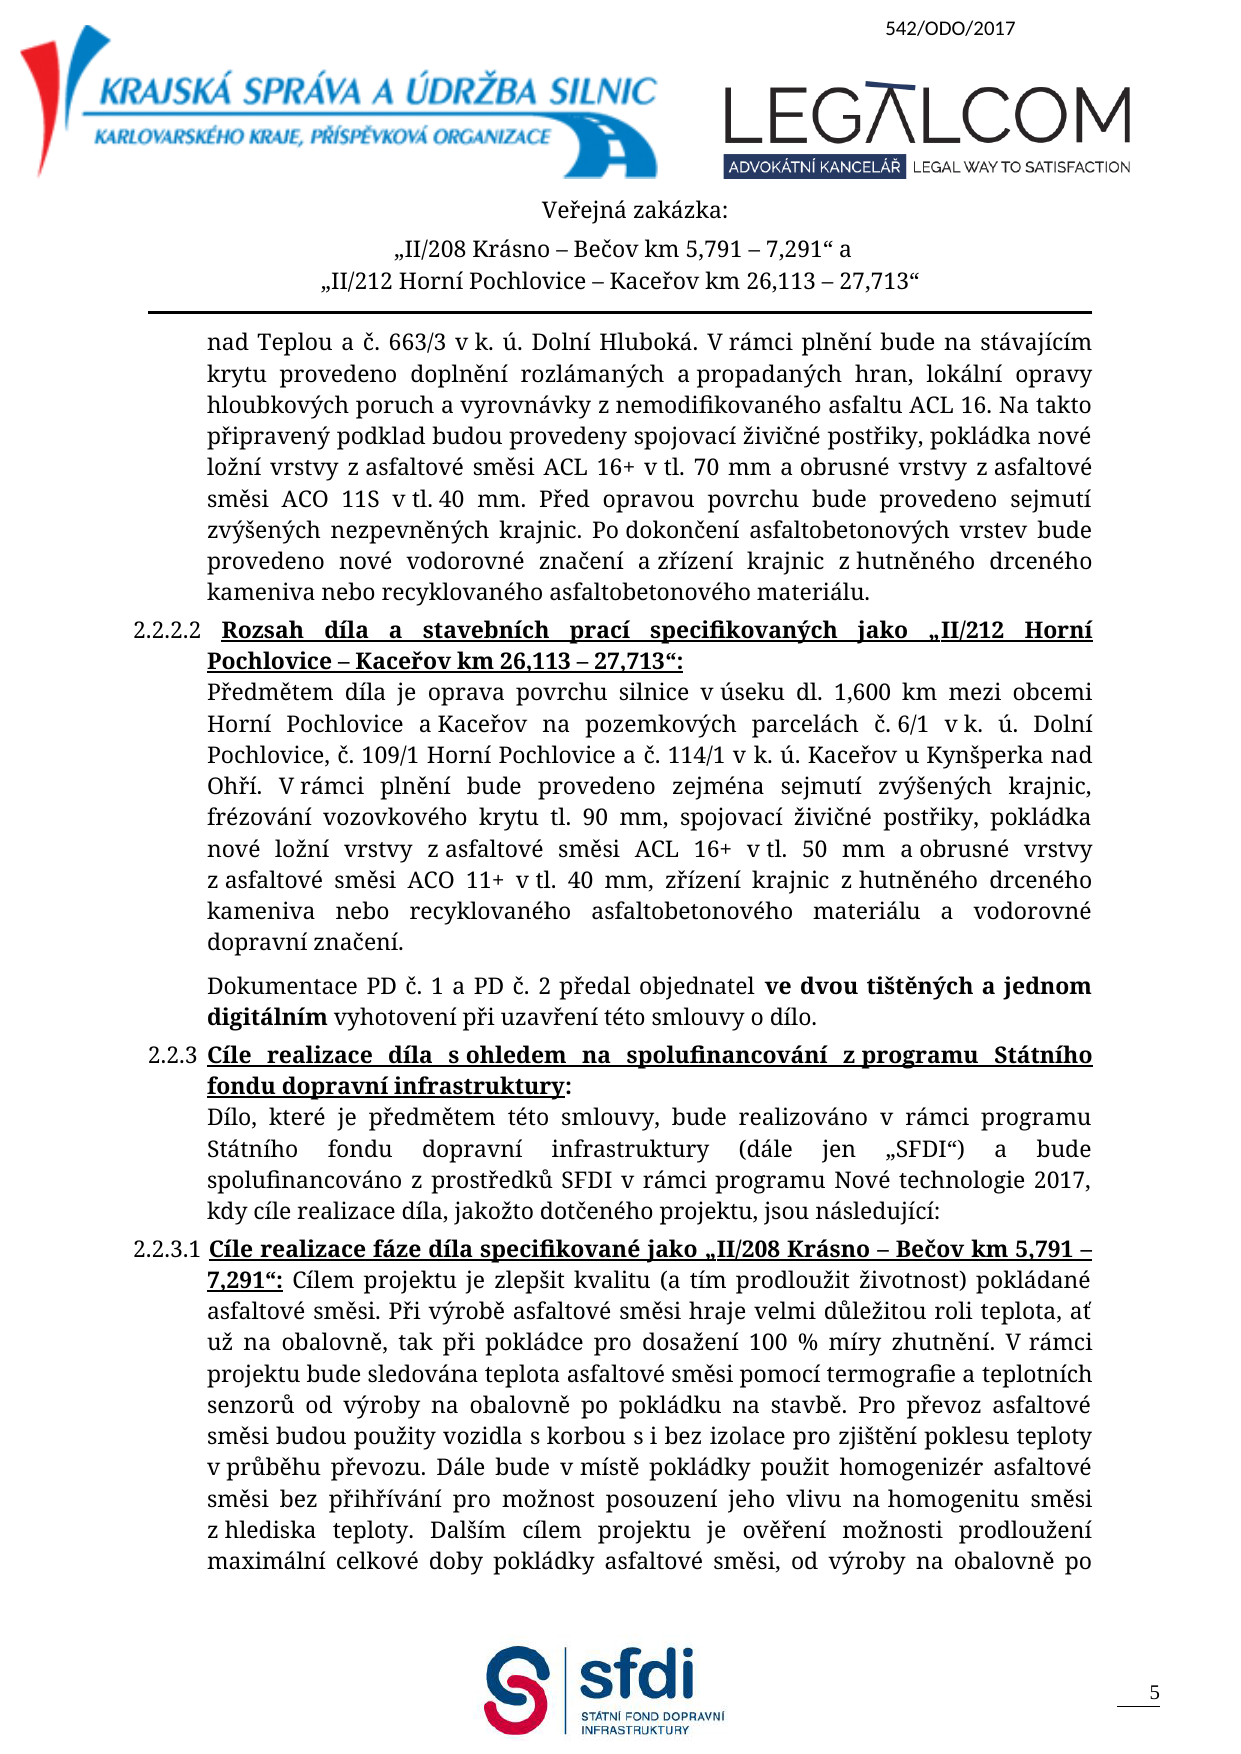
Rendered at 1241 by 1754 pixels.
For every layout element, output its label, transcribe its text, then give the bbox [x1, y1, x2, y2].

picture [723, 81, 1130, 179]
text Dokumentace PD č. 1 a PD č. 2 předal objednatel ve dvou tištěných a jednom digitálním vyhotovení při uzavření této smlouvy o dílo. [207, 970, 1092, 1032]
picture [20, 25, 658, 179]
list Cíle realizace díla s ohledem na spolufinancování z programu Státního fondu dopravní infrastruktury: [148, 1039, 1092, 1101]
text 2.2.2.2 Rozsah díla a stavebních prací specifikovaných jako „II/212 Horní Pochlovice – Kaceřov km 26,113 – 27,713“: [133, 614, 1092, 676]
text Dílo, které je předmětem této smlouvy, bude realizováno v rámci programu Státního fondu dopravní infrastruktury (dále jen „SFDI“) a bude spolufinancováno z prostředků SFDI v rámci programu Nové technologie 2017, kdy cíle realizace díla, jakožto dotčeného projektu, jsou následující: [207, 1101, 1092, 1226]
text Předmětem díla je oprava povrchu silnice v úseku dl. 1,600 km mezi obcemi Horní Pochlovice a Kaceřov na pozemkových parcelách č. 6/1 v k. ú. Dolní Pochlovice, č. 109/1 Horní Pochlovice a č. 114/1 v k. ú. Kaceřov u Kynšperka nad Ohří. V rámci plnění bude provedeno zejména sejmutí zvýšených krajnic, frézování vozovkového krytu tl. 90 mm, spojovací živičné postřiky, pokládka nové ložní vrstvy z asfaltové směsi ACL 16+ v tl. 50 mm a obrusné vrstvy z asfaltové směsi ACO 11+ v tl. 40 mm, zřízení krajnic z hutněného drceného kameniva nebo recyklovaného asfaltobetonového materiálu a vodorovné dopravní značení. [207, 676, 1092, 957]
